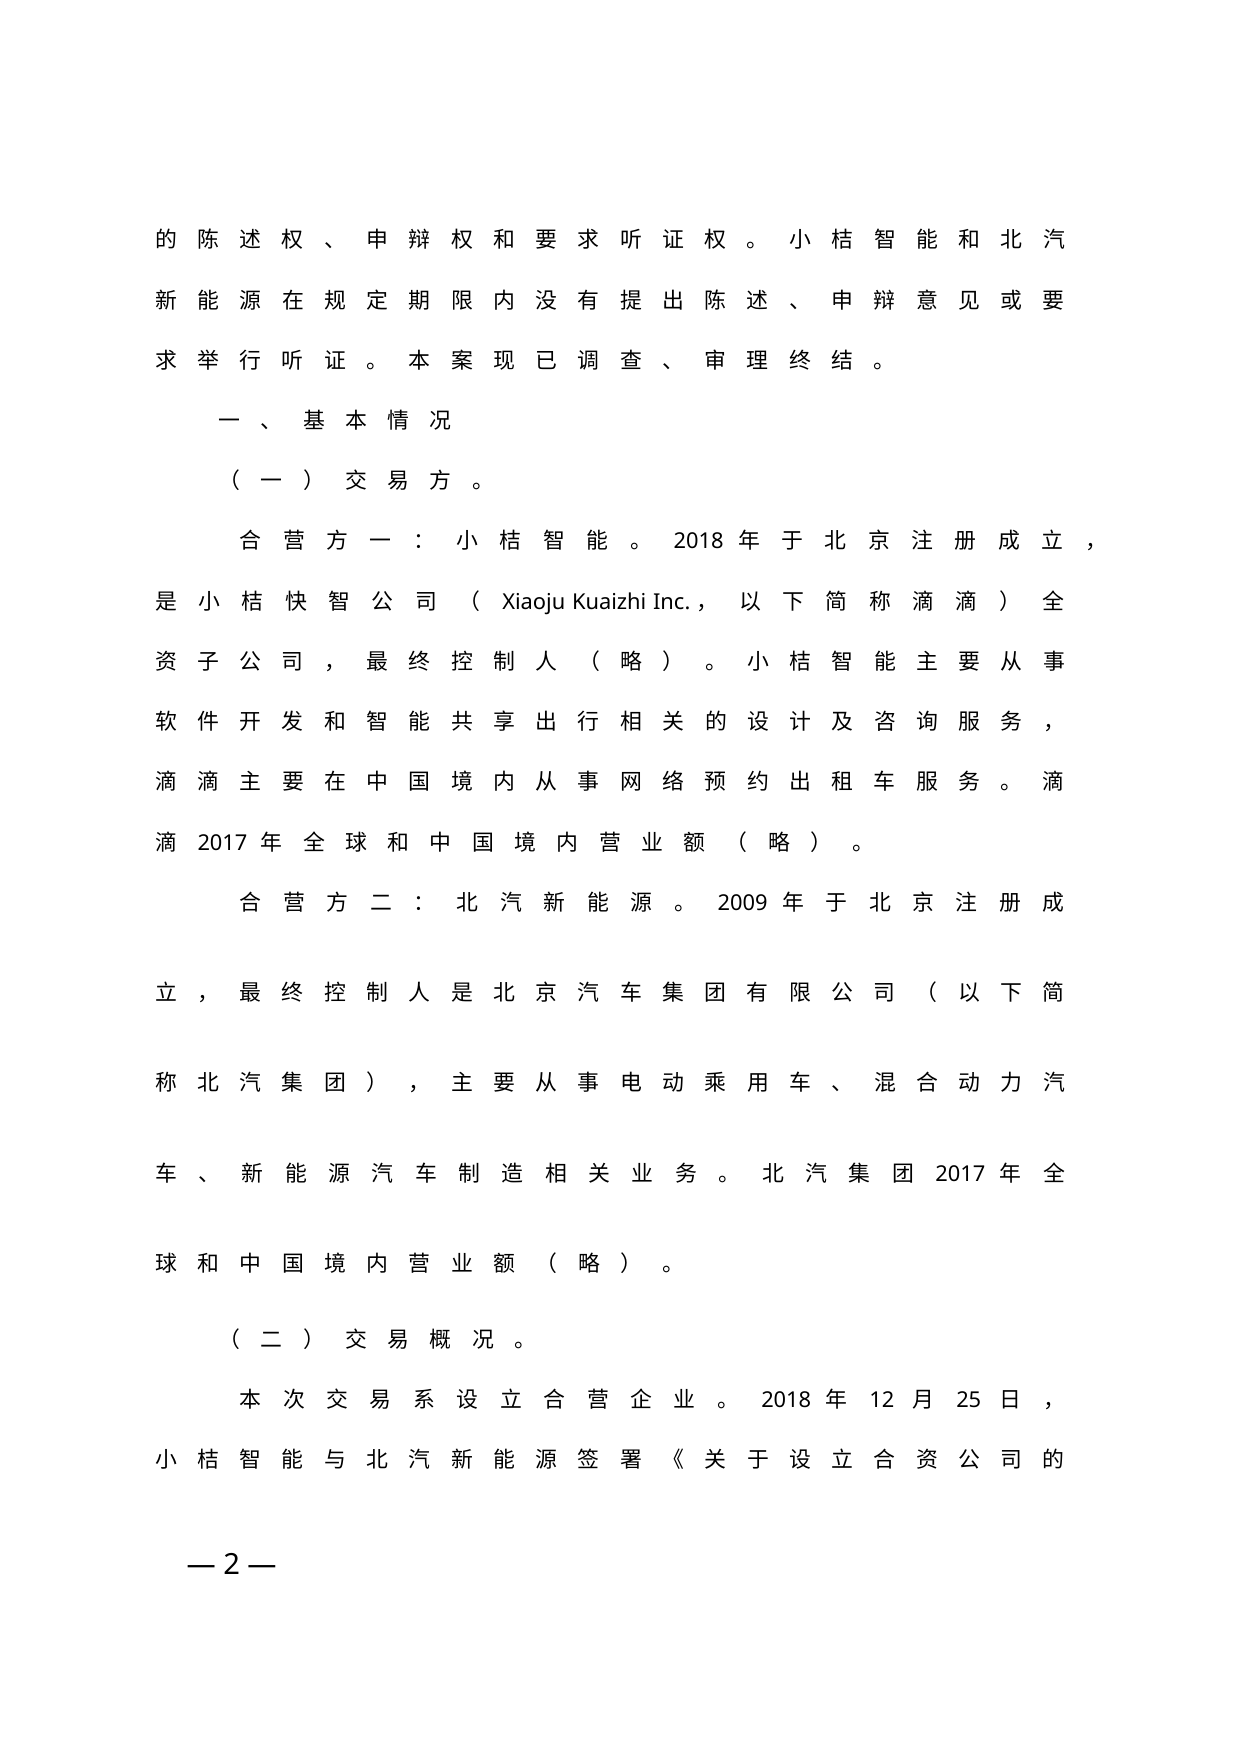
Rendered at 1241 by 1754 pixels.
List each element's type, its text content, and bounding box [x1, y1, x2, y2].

text （一）交易方。 [155, 449, 1085, 509]
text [155, 208, 1085, 389]
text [155, 1368, 1085, 1488]
text 合营方二：北汽新能源。2009年于北京注册成立，最终控制人是北京汽车集团有限公司（以下简称北汽集团），主要从事电动乘用车、混合动力汽车、新能源汽车制造相关业务。北汽集团2017年全球和中国境内营业额（略）。 [155, 871, 1085, 1292]
text 合营方一：小桔智能。2018年于北京注册成立，是小桔快智公司（Xiaoju Kuaizhi Inc.，以下简称滴滴）全资子公司，最终控制人（略）。小桔智能主要从事软件开发和智能共享出行相关的设计及咨询服务，滴滴主要在中国境内从事网络预约出租车服务。滴滴2017年全球和中国境内营业额（略）。 [155, 509, 1085, 871]
text 一、基本情况 [155, 389, 1085, 449]
text （二）交易概况。 [155, 1308, 1085, 1368]
